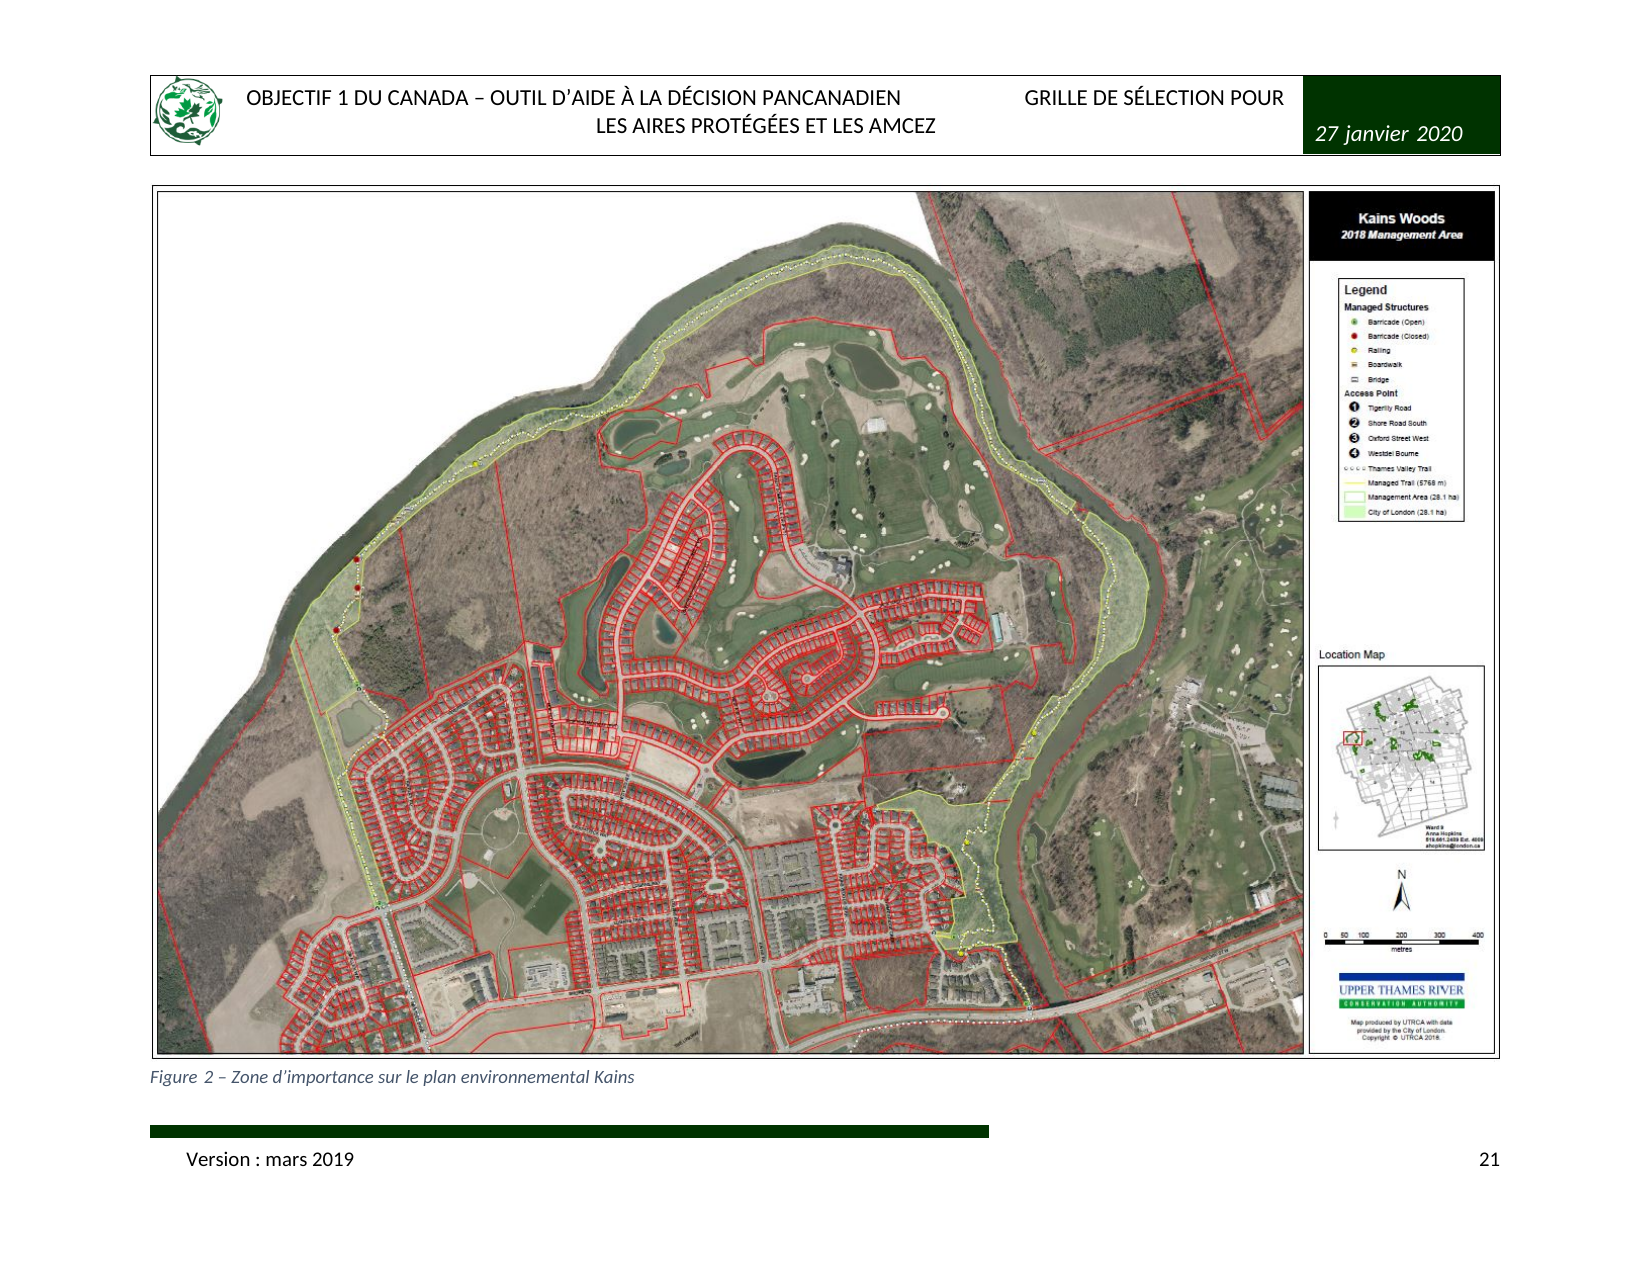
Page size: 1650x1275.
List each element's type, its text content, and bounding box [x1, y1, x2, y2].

picture [150, 75, 223, 144]
text Figure 2 – Zone d’importance sur le plan environnemental Kains [150, 1062, 1500, 1088]
picture [150, 183, 1500, 1062]
